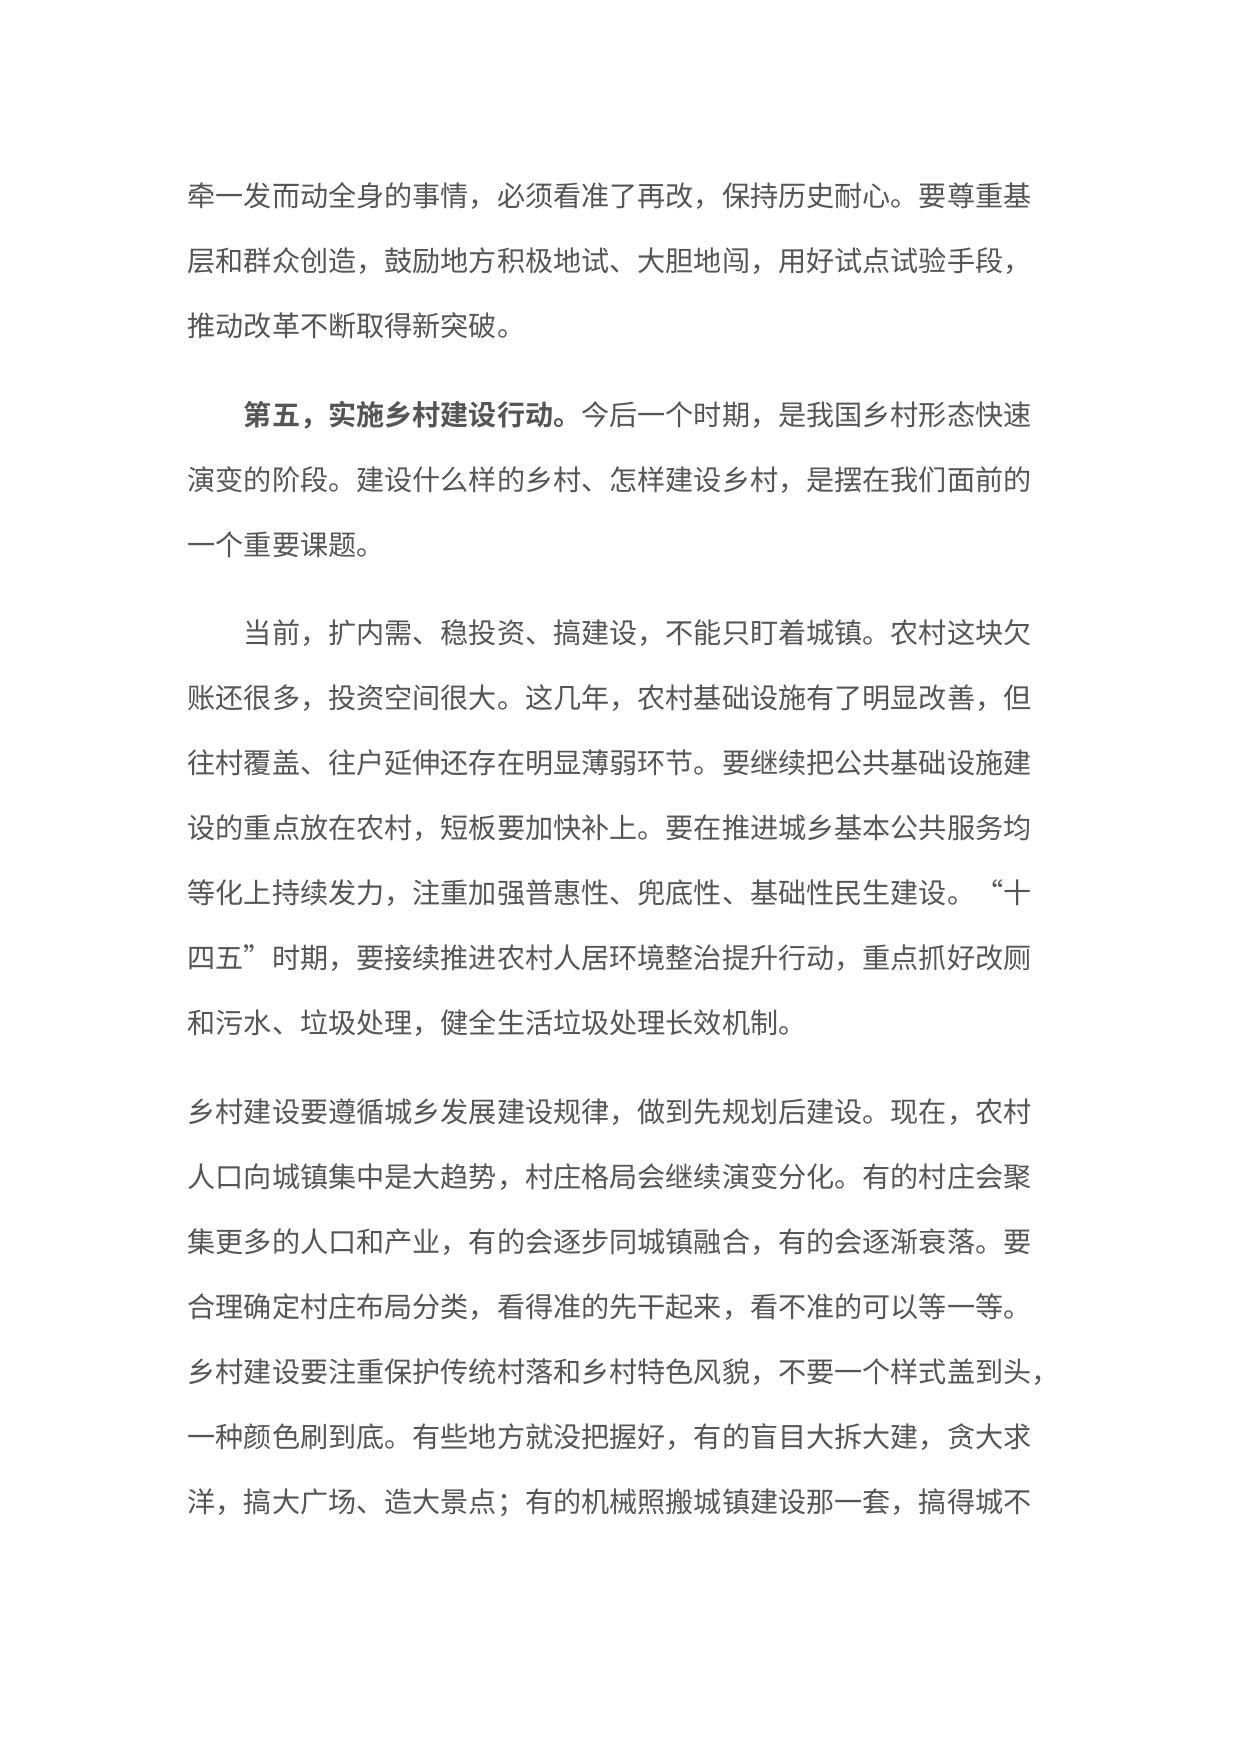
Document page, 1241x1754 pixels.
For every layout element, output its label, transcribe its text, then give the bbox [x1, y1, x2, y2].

text 当前，扩内需、稳投资、搞建设，不能只盯着城镇。农村这块欠账还很多，投资空间很大。这几年，农村基础设施有了明显改善，但往村覆盖、往户延伸还存在明显薄弱环节。要继续把公共基础设施建设的重点放在农村，短板要加快补上。要在推进城乡基本公共服务均等化上持续发力，注重加强普惠性、兜底性、基础性民生建设。“十四五”时期，要接续推进农村人居环境整治提升行动，重点抓好改厕和污水、垃圾处理，健全生活垃圾处理长效机制。 [187, 599, 1053, 1054]
text 第五，实施乡村建设行动。今后一个时期，是我国乡村形态快速演变的阶段。建设什么样的乡村、怎样建设乡村，是摆在我们面前的一个重要课题。 [187, 380, 1053, 575]
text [187, 162, 1053, 357]
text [187, 1077, 1053, 1532]
